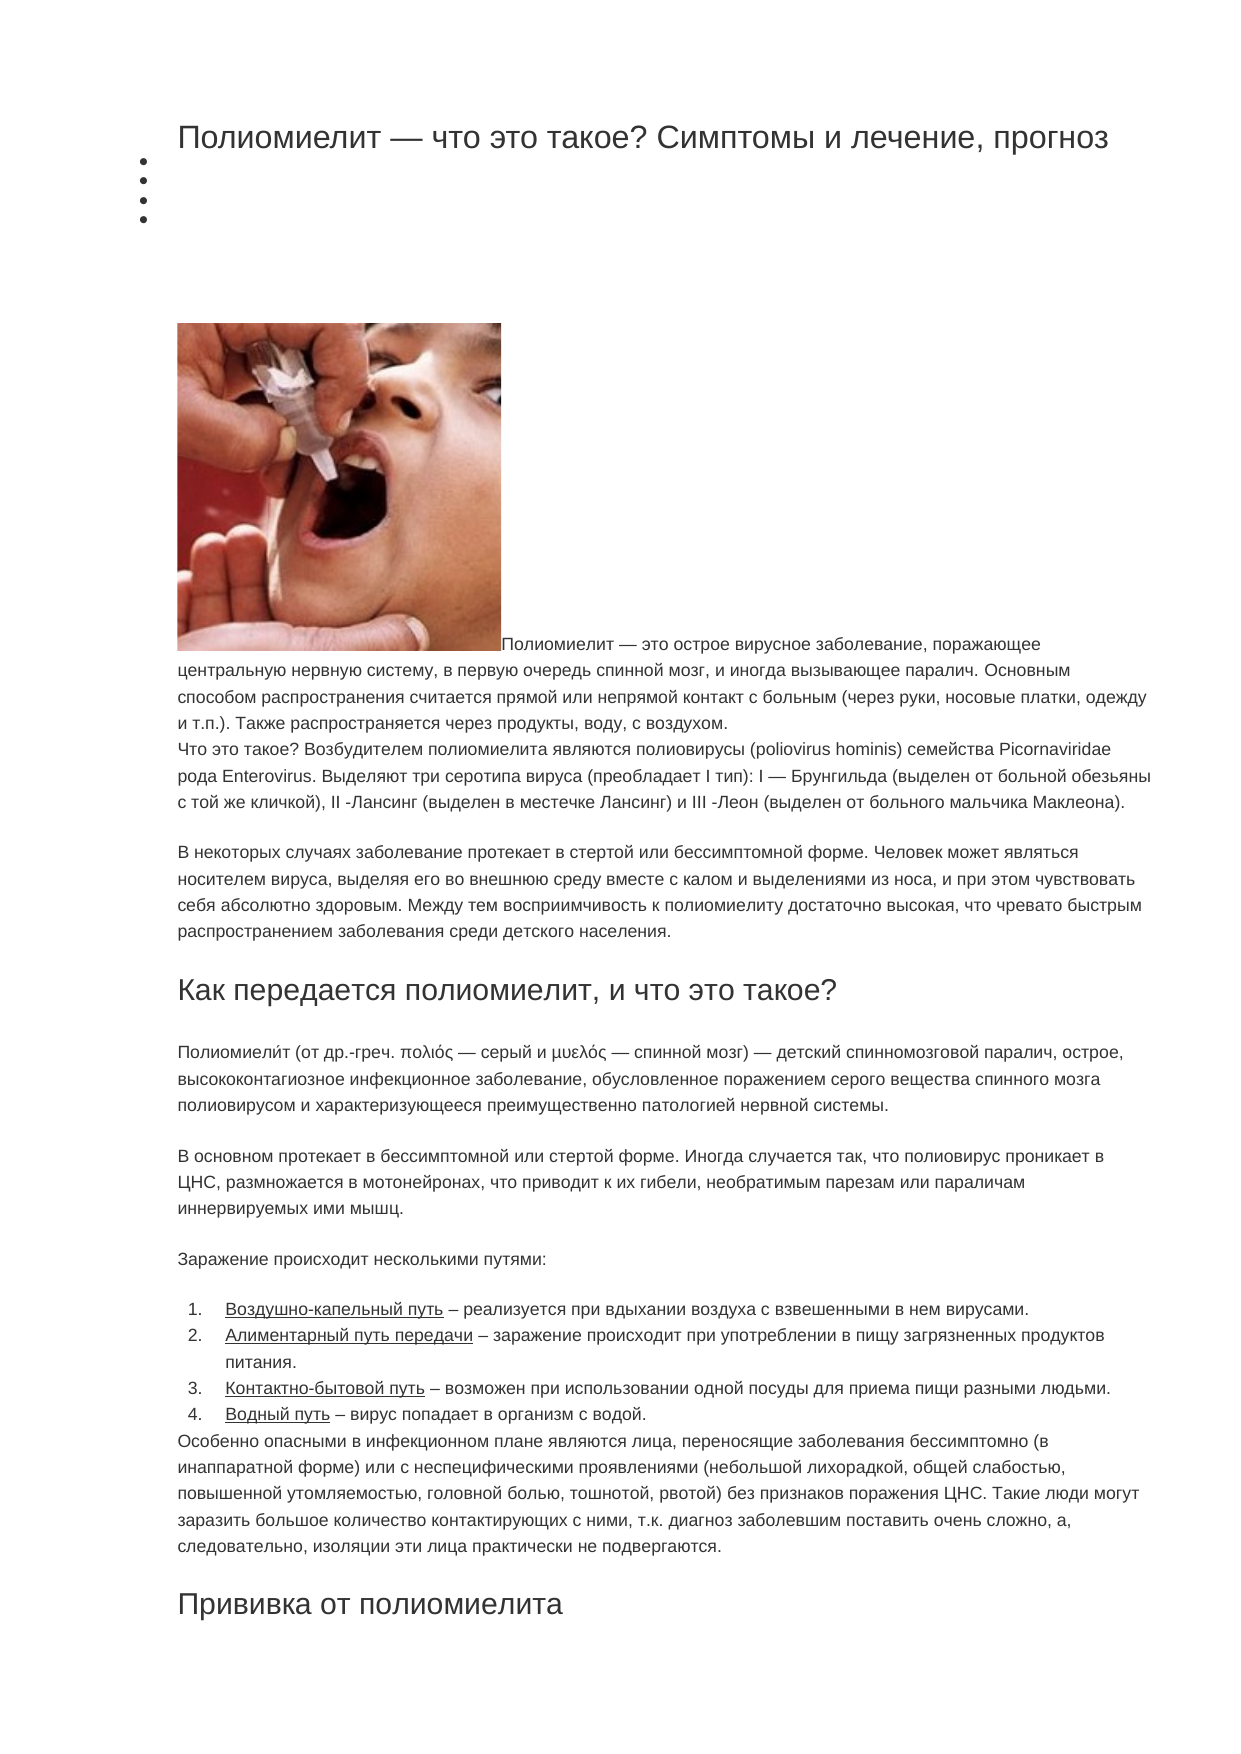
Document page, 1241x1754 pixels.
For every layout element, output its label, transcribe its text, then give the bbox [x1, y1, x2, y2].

text В некоторых случаях заболевание протекает в стертой или бессимптомной форме. Человек может являться носителем вируса, выделяя его во внешнюю среду вместе с калом и выделениями из носа, и при этом чувствовать себя абсолютно здоровым. Между тем восприимчивость к полиомиелиту достаточно высокая, что чревато быстрым распространением заболевания среди детского населения. [177, 836, 1152, 942]
text В основном протекает в бессимптомной или стертой форме. Иногда случается так, что полиовирус проникает в ЦНС, размножается в мотонейронах, что приводит к их гибели, необратимым парезам или параличам иннервируемых ими мышц. [177, 1139, 1152, 1218]
list Водный путь – вирус попадает в организм с водой. [188, 1398, 1152, 1424]
text Заражение происходит несколькими путями: [177, 1242, 1152, 1269]
picture [177, 323, 502, 651]
list Алиментарный путь передачи – заражение происходит при употреблении в пищу загрязненных продуктов питания. [188, 1319, 1152, 1372]
text Как передается полиомиелит, и что это такое? [177, 972, 1152, 1006]
text Прививка от полиомиелита [177, 1586, 1152, 1621]
text Полиомиелит — что это такое? Симптомы и лечение, прогноз [177, 118, 1152, 155]
text Что это такое? Возбудителем полиомиелита являются полиовирусы (poliovirus hominis) семейства Picornaviridae рода Enterovirus. Выделяют три серотипа вируса (преобладает I тип): I — Брунгильда (выделен от больной обезьяны с той же кличкой), II -Лансинг (выделен в местечке Лансинг) и III -Леон (выделен от больного мальчика Маклеона). [177, 733, 1152, 812]
text Особенно опасными в инфекционном плане являются лица, переносящие заболевания бессимптомно (в инаппаратной форме) или с неспецифическими проявлениями (небольшой лихорадкой, общей слабостью, повышенной утомляемостью, головной болью, тошнотой, рвотой) без признаков поражения ЦНС. Такие люди могут заразить большое количество контактирующих с ними, т.к. диагноз заболевшим поставить очень сложно, а, следовательно, изоляции эти лица практически не подвергаются. [177, 1424, 1152, 1556]
list Воздушно-капельный путь – реализуется при вдыхании воздуха с взвешенными в нем вирусами. [188, 1293, 1152, 1319]
list Контактно-бытовой путь – возможен при использовании одной посуды для приема пищи разными людьми. [188, 1372, 1152, 1398]
text Полиомиели́т (от др.-греч. πολιός — серый и µυελός — спинной мозг) — детский спинномозговой паралич, острое, высококонтагиозное инфекционное заболевание, обусловленное поражением серого вещества спинного мозга полиовирусом и характеризующееся преимущественно патологией нервной системы. [177, 1036, 1152, 1115]
